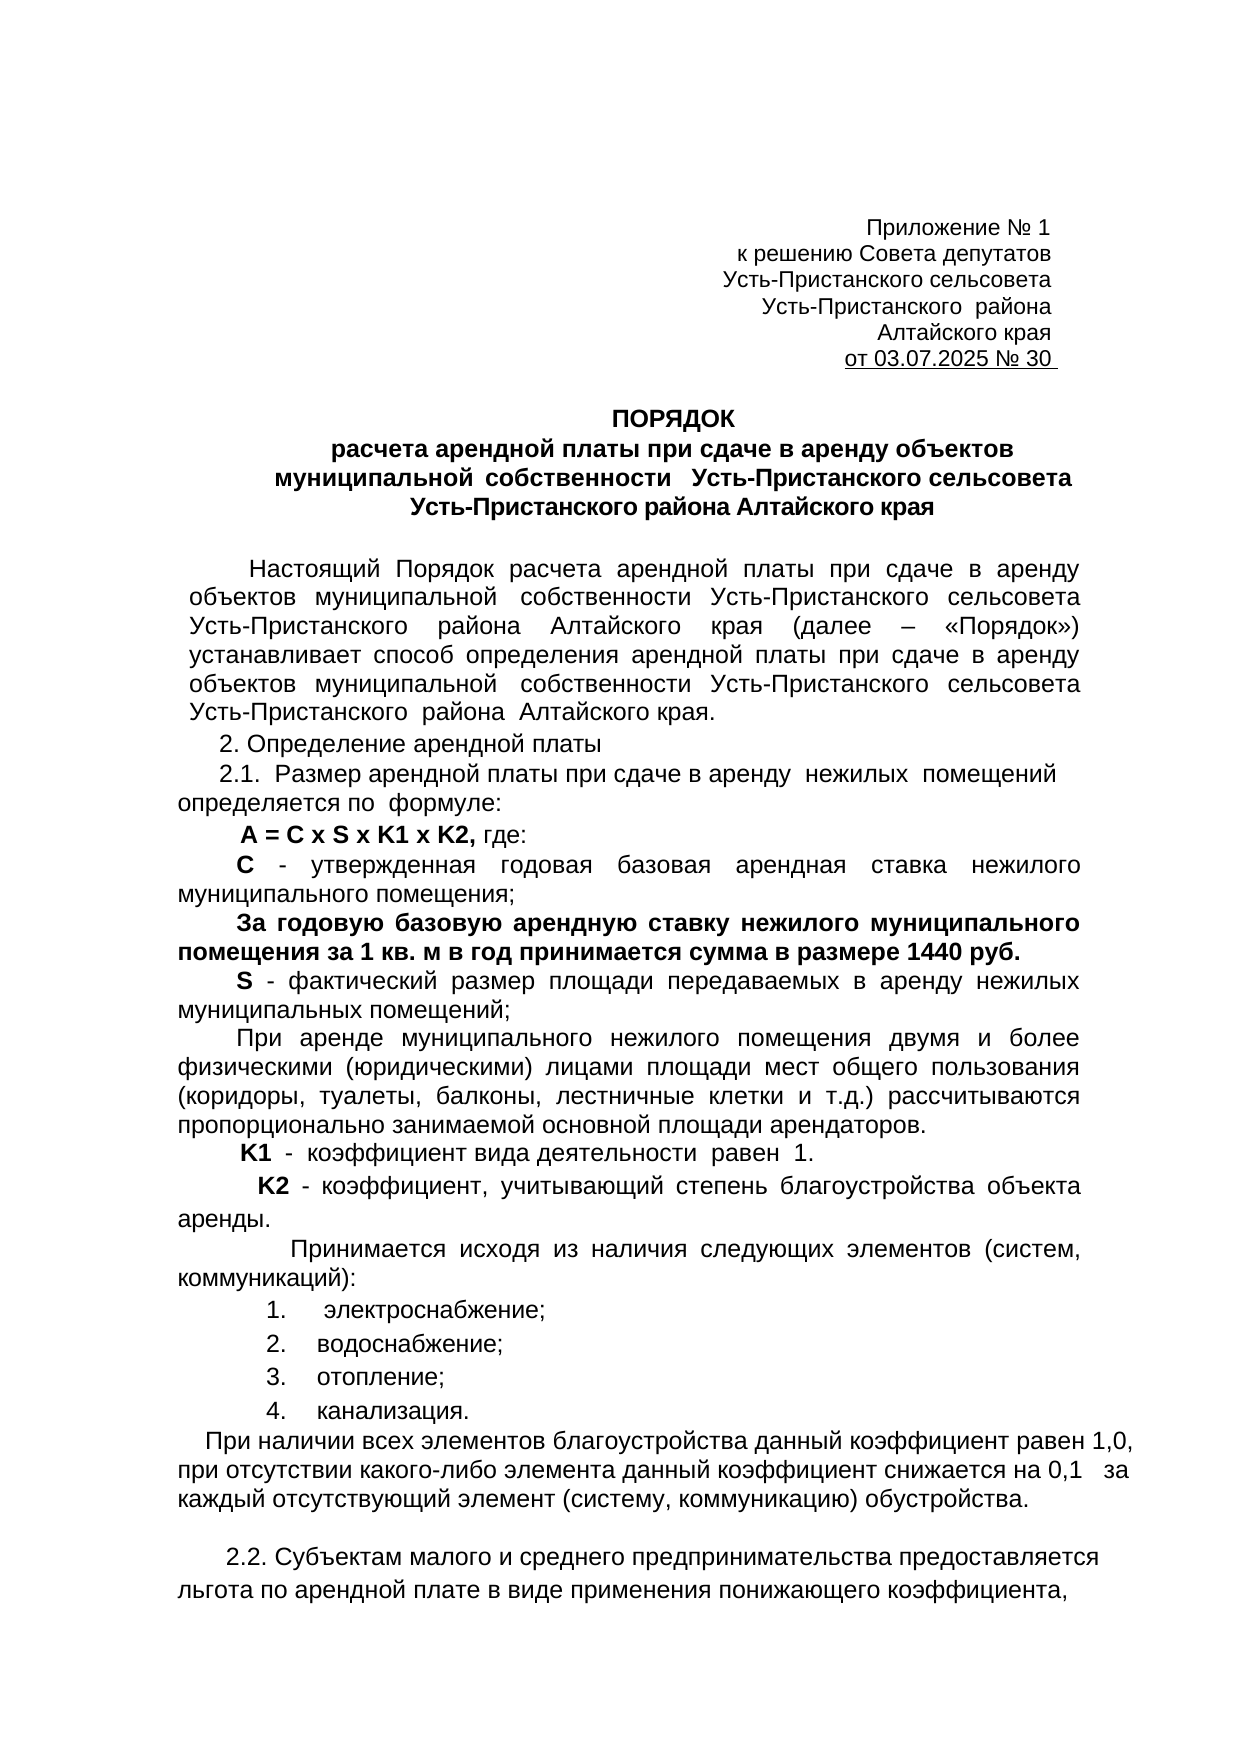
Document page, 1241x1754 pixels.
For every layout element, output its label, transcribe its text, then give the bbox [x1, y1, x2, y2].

text За годовую базовую арендную ставку нежилого муниципального помещения за 1 кв. м в год принимается сумма в размере 1440 руб. [177, 908, 1081, 966]
text Усть-Пристанского района Алтайского края [264, 491, 1081, 520]
text Принимается исходя из наличия следующих элементов (систем, коммуникаций): [177, 1234, 1081, 1292]
text 2. Определение арендной платы [177, 726, 1081, 759]
list отопление; [266, 1359, 1081, 1393]
text Приложение № 1 [177, 213, 1051, 240]
text При наличии всех элементов благоустройства данный коэффициент равен 1,0, при отсутствии какого-либо элемента данный коэффициент снижается на 0,1 за каждый отсутствующий элемент (систему, коммуникацию) обустройства. [177, 1426, 1152, 1512]
text Настоящий Порядок расчета арендной платы при сдаче в аренду объектов муниципальной собственности Усть-Пристанского сельсовета Усть-Пристанского района Алтайского края (далее – «Порядок») устанавливает способ определения арендной платы при сдаче в аренду объектов муниципальной собственности Усть-Пристанского сельсовета Усть-Пристанского района Алтайского края. [189, 554, 1081, 726]
text расчета арендной платы при сдаче в аренду объектов муниципальной собственности Усть-Пристанского сельсовета [264, 434, 1081, 491]
text C - утвержденная годовая базовая арендная ставка нежилого муниципального помещения; [177, 850, 1081, 908]
text Усть-Пристанского района [177, 293, 1051, 319]
text ПОРЯДОК [266, 400, 1081, 434]
text 2.1. Размер арендной платы при сдаче в аренду нежилых помещений определяется по формуле: [177, 759, 1081, 817]
list электроснабжение; [266, 1292, 1081, 1326]
text A = C x S x K1 x K2, где: [177, 817, 1081, 850]
list канализация. [266, 1393, 1081, 1426]
text Усть-Пристанского сельсовета [177, 266, 1051, 293]
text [177, 1542, 1152, 1603]
text к решению Совета депутатов [177, 240, 1051, 266]
list водоснабжение; [266, 1326, 1081, 1359]
text K1 - коэффициент вида деятельности равен 1. [177, 1138, 1081, 1167]
text K2 - коэффициент, учитывающий степень благоустройства объекта аренды. [177, 1167, 1081, 1234]
text При аренде муниципального нежилого помещения двумя и более физическими (юридическими) лицами площади мест общего пользования (коридоры, туалеты, балконы, лестничные клетки и т.д.) рассчитываются пропорционально занимаемой основной площади арендаторов. [177, 1023, 1081, 1138]
text Алтайского края [177, 319, 1051, 345]
text от 03.07.2025 № 30 [177, 345, 1051, 372]
text S - фактический размер площади передаваемых в аренду нежилых муниципальных помещений; [177, 966, 1081, 1023]
